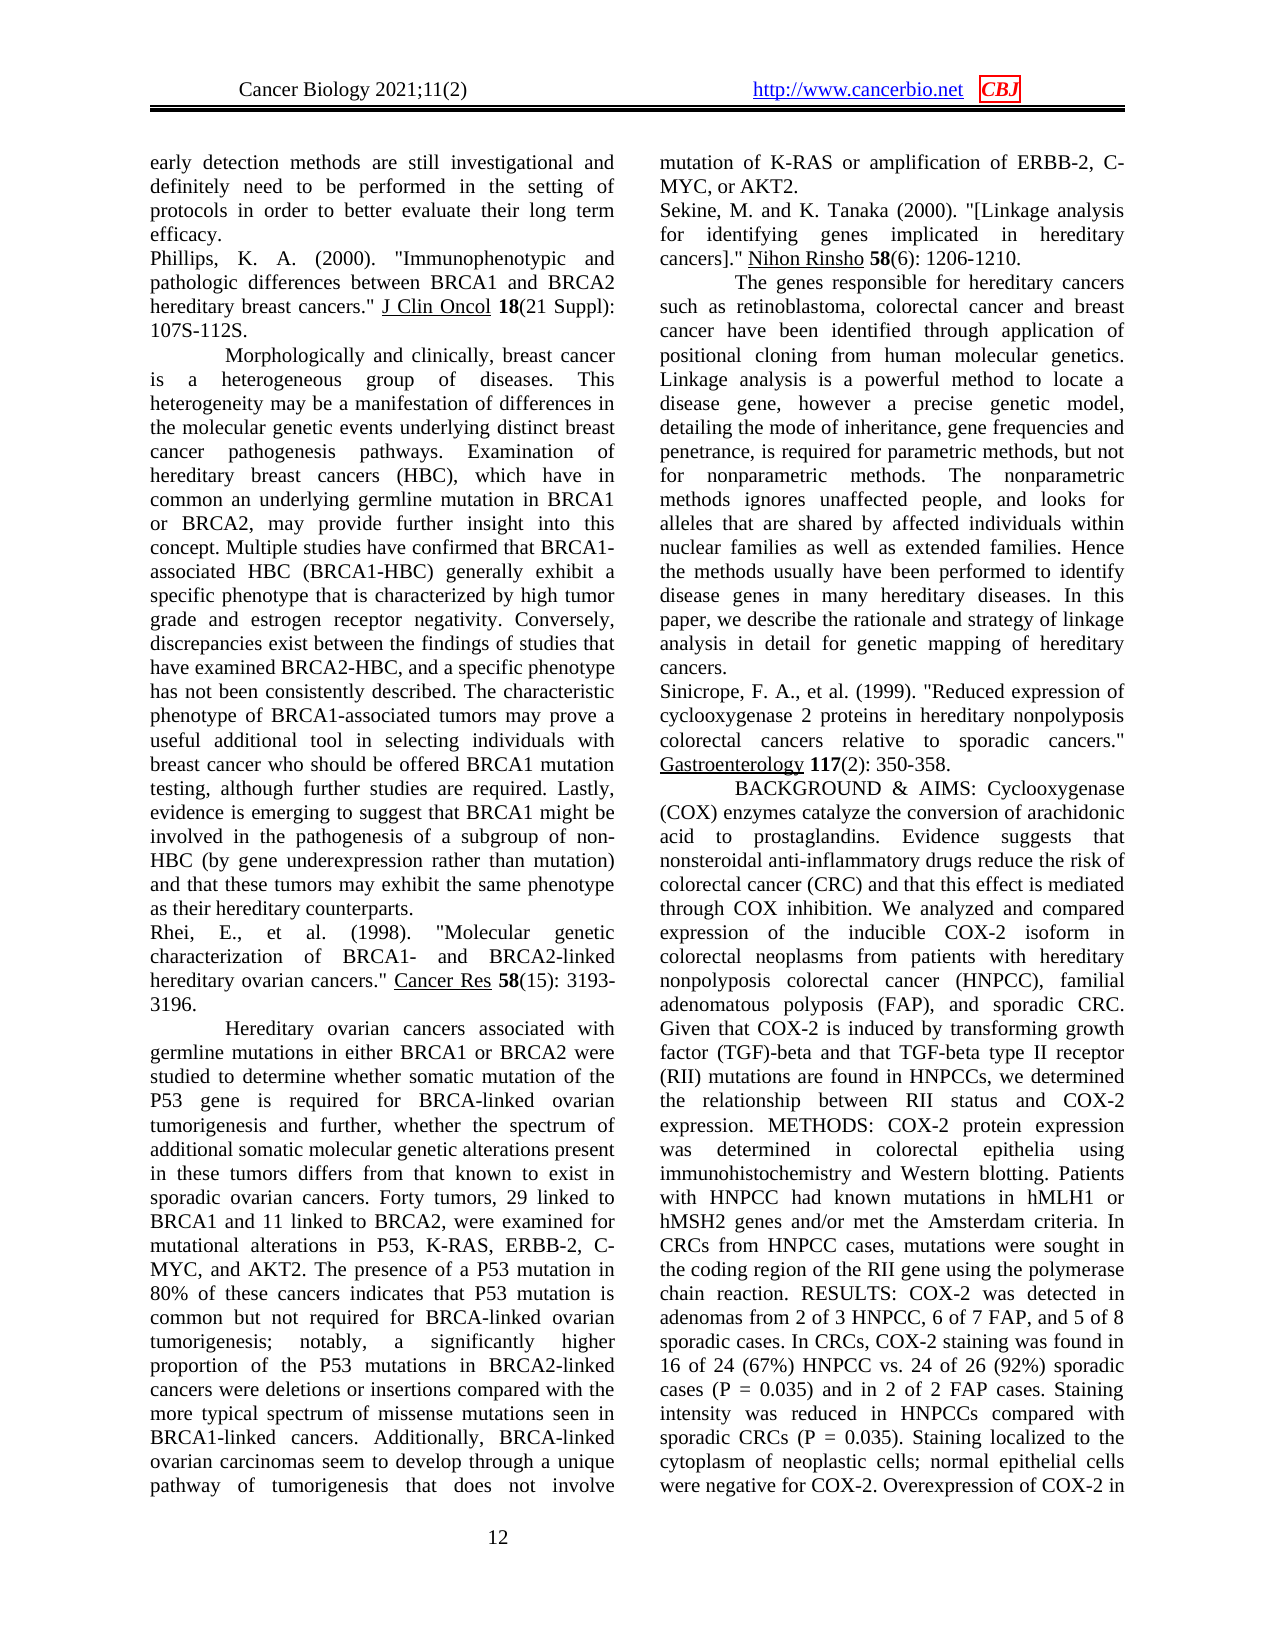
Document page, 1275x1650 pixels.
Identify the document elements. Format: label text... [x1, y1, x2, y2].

text Hereditary ovarian cancers associated with germline mutations in either BRCA1 or BRCA2 were studied to determine whether somatic mutation of the P53 gene is required for BRCA-linked ovarian tumorigenesis and further, whether the spectrum of additional somatic molecular genetic alterations present in these tumors differs from that known to exist in sporadic ovarian cancers. Forty tumors, 29 linked to BRCA1 and 11 linked to BRCA2, were examined for mutational alterations in P53, K-RAS, ERBB-2, C-MYC, and AKT2. The presence of a P53 mutation in 80% of these cancers indicates that P53 mutation is common but not required for BRCA-linked ovarian tumorigenesis; notably, a significantly higher proportion of the P53 mutations in BRCA2-linked cancers were deletions or insertions compared with the more typical spectrum of missense mutations seen in BRCA1-linked cancers. Additionally, BRCA-linked ovarian carcinomas seem to develop through a unique pathway of tumorigenesis that does not involve mutation of K-RAS or amplification of ERBB-2, C-MYC, or AKT2. [150, 1016, 615, 1497]
text Rhei, E., et al. (1998). "Molecular genetic characterization of BRCA1- and BRCA2-linked hereditary ovarian cancers." Cancer Res 58(15): 3193-3196. [150, 920, 615, 1016]
text Sekine, M. and K. Tanaka (2000). "[Linkage analysis for identifying genes implicated in hereditary cancers]." Nihon Rinsho 58(6): 1206-1210. [659, 198, 1125, 270]
text Phillips, K. A. (2000). "Immunophenotypic and pathologic differences between BRCA1 and BRCA2 hereditary breast cancers." J Clin Oncol 18(21 Suppl): 107S-112S. [150, 246, 615, 342]
text Morphologically and clinically, breast cancer is a heterogeneous group of diseases. This heterogeneity may be a manifestation of differences in the molecular genetic events underlying distinct breast cancer pathogenesis pathways. Examination of hereditary breast cancers (HBC), which have in common an underlying germline mutation in BRCA1 or BRCA2, may provide further insight into this concept. Multiple studies have confirmed that BRCA1-associated HBC (BRCA1-HBC) generally exhibit a specific phenotype that is characterized by high tumor grade and estrogen receptor negativity. Conversely, discrepancies exist between the findings of studies that have examined BRCA2-HBC, and a specific phenotype has not been consistently described. The characteristic phenotype of BRCA1-associated tumors may prove a useful additional tool in selecting individuals with breast cancer who should be offered BRCA1 mutation testing, although further studies are required. Lastly, evidence is emerging to suggest that BRCA1 might be involved in the pathogenesis of a subgroup of non-HBC (by gene underexpression rather than mutation) and that these tumors may exhibit the same phenotype as their hereditary counterparts. [150, 342, 615, 920]
text Sinicrope, F. A., et al. (1999). "Reduced expression of cyclooxygenase 2 proteins in hereditary nonpolyposis colorectal cancers relative to sporadic cancers." Gastroenterology 117(2): 350-358. [659, 679, 1125, 776]
text The genes responsible for hereditary cancers such as retinoblastoma, colorectal cancer and breast cancer have been identified through application of positional cloning from human molecular genetics. Linkage analysis is a powerful method to locate a disease gene, however a precise genetic model, detailing the mode of inheritance, gene frequencies and penetrance, is required for parametric methods, but not for nonparametric methods. The nonparametric methods ignores unaffected people, and looks for alleles that are shared by affected individuals within nuclear families as well as extended families. Hence the methods usually have been performed to identify disease genes in many hereditary diseases. In this paper, we describe the rationale and strategy of linkage analysis in detail for genetic mapping of hereditary cancers. [659, 270, 1125, 679]
